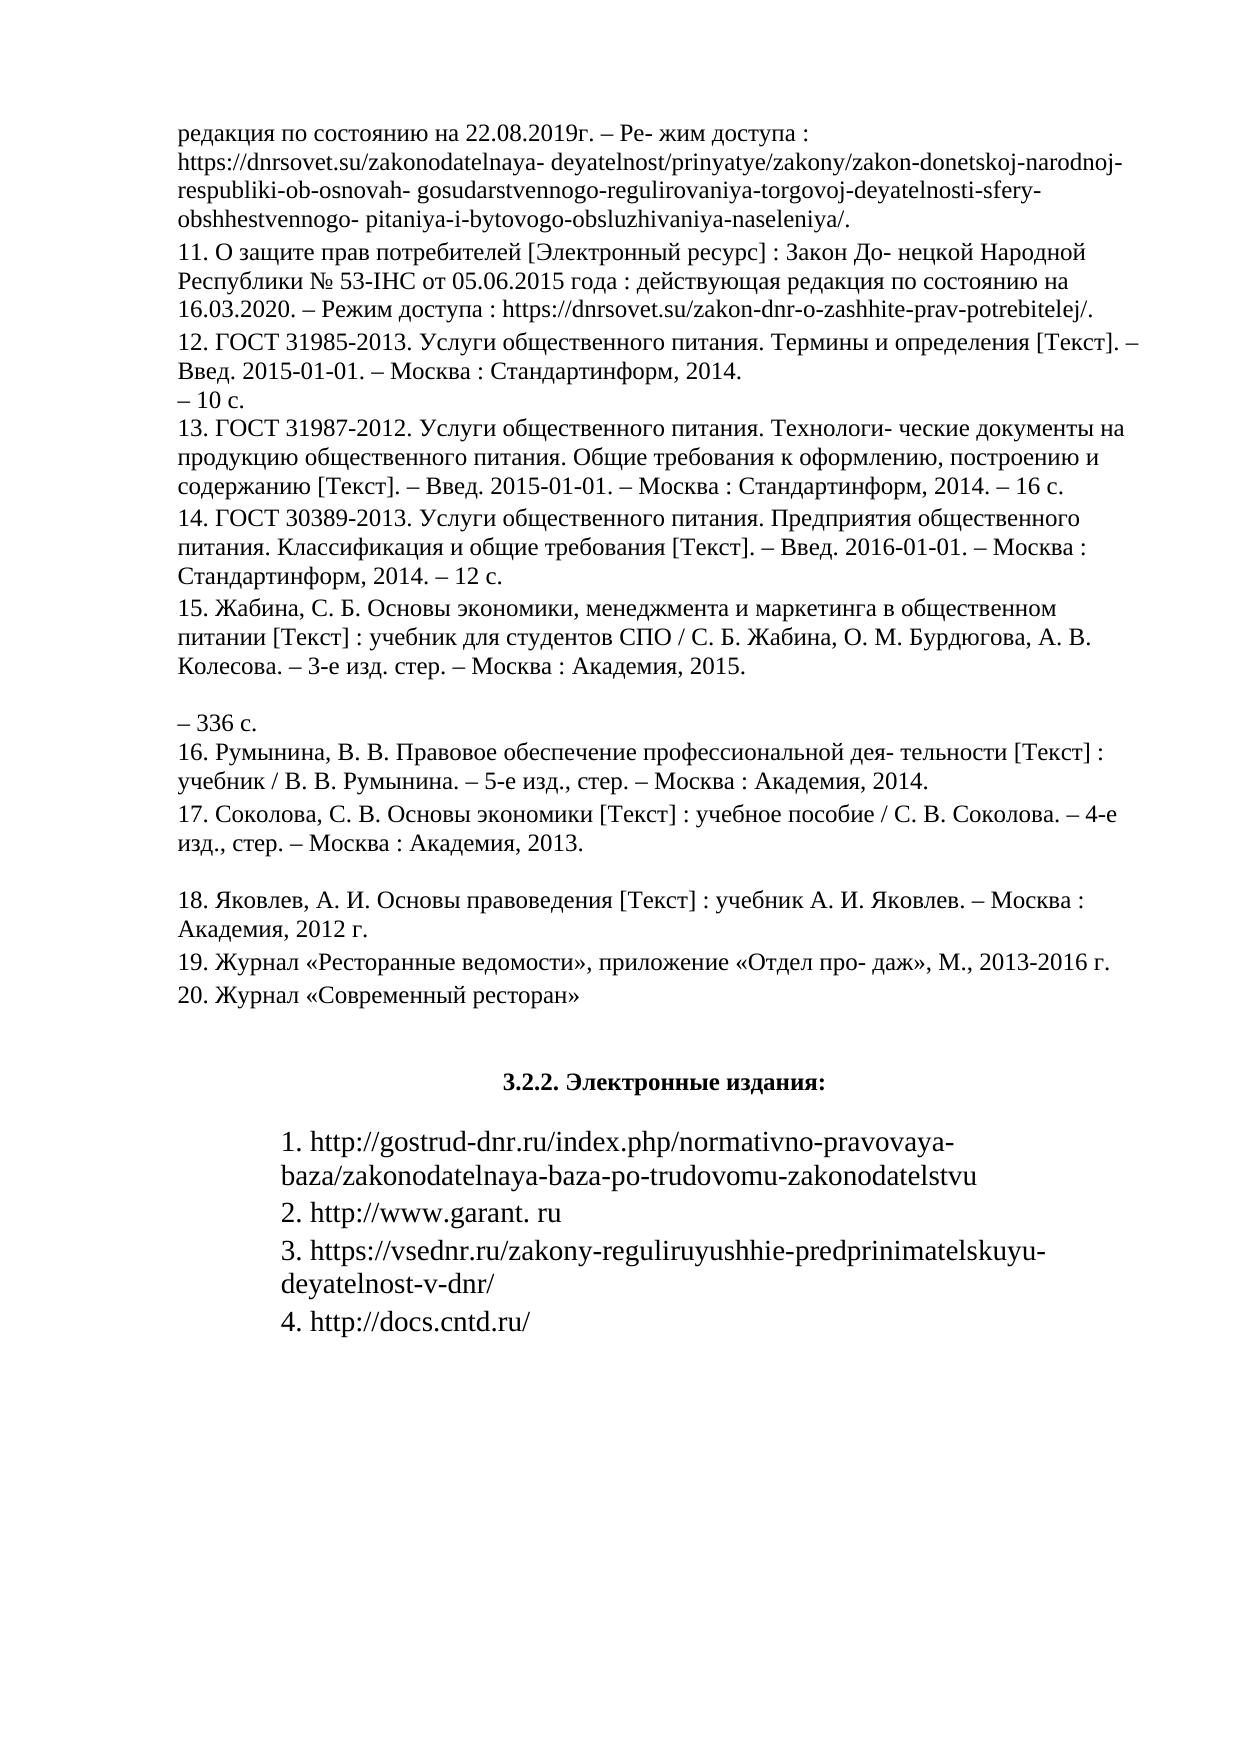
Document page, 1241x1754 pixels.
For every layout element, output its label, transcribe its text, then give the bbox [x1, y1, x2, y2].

text 17. Соколова, С. В. Основы экономики [Текст] : учебное пособие / С. В. Соколова. – 4-е изд., стер. – Москва : Академия, 2013. [177, 799, 1152, 857]
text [177, 118, 1152, 233]
text – 336 с. [177, 708, 1152, 737]
text 3.2.2. Электронные издания: [177, 1067, 1152, 1096]
text 15. Жабина, С. Б. Основы экономики, менеджмента и маркетинга в общественном питании [Текст] : учебник для студентов СПО / С. Б. Жабина, О. М. Бурдюгова, А. В. Колесова. – 3-е изд. стер. – Москва : Академия, 2015. [177, 593, 1152, 680]
text 19. Журнал «Ресторанные ведомости», приложение «Отдел про- даж», М., 2013-2016 г. [177, 947, 1152, 976]
text 12. ГОСТ 31985-2013. Услуги общественного питания. Термины и определения [Текст]. – Введ. 2015-01-01. – Москва : Стандартинформ, 2014. [177, 327, 1152, 385]
text 20. Журнал «Современный ресторан» [177, 981, 1152, 1009]
text 13. ГОСТ 31987-2012. Услуги общественного питания. Технологи- ческие документы на продукцию общественного питания. Общие требования к оформлению, построению и содержанию [Текст]. – Введ. 2015-01-01. – Москва : Стандартинформ, 2014. – 16 с. [177, 413, 1152, 500]
text 14. ГОСТ 30389-2013. Услуги общественного питания. Предприятия общественного питания. Классификация и общие требования [Текст]. – Введ. 2016-01-01. – Москва : Стандартинформ, 2014. – 12 с. [177, 503, 1152, 590]
text 18. Яковлев, А. И. Основы правоведения [Текст] : учебник А. И. Яковлев. – Москва : Академия, 2012 г. [177, 885, 1152, 943]
text 3. https://vsednr.ru/zakony-reguliruyushhie-predprinimatelskuyu- deyatelnost-v-dnr/ [281, 1233, 1152, 1300]
text 2. http://www.garant. ru [281, 1195, 1152, 1229]
text 16. Румынина, В. В. Правовое обеспечение профессиональной дея- тельности [Текст] : учебник / В. В. Румынина. – 5-е изд., стер. – Москва : Академия, 2014. [177, 737, 1152, 795]
text 11. О защите прав потребителей [Электронный ресурс] : Закон До- нецкой Народной Республики № 53-IHC от 05.06.2015 года : действующая редакция по состоянию на 16.03.2020. – Режим доступа : https://dnrsovet.su/zakon-dnr-o-zashhite-prav-potrebitelej/. [177, 237, 1152, 323]
text 1. http://gostrud-dnr.ru/index.php/normativno-pravovaya- baza/zakonodatelnaya-baza-po-trudovomu-zakonodatelstvu [281, 1124, 1152, 1191]
text – 10 с. [177, 385, 1152, 413]
text 4. http://docs.cntd.ru/ [281, 1304, 1152, 1337]
